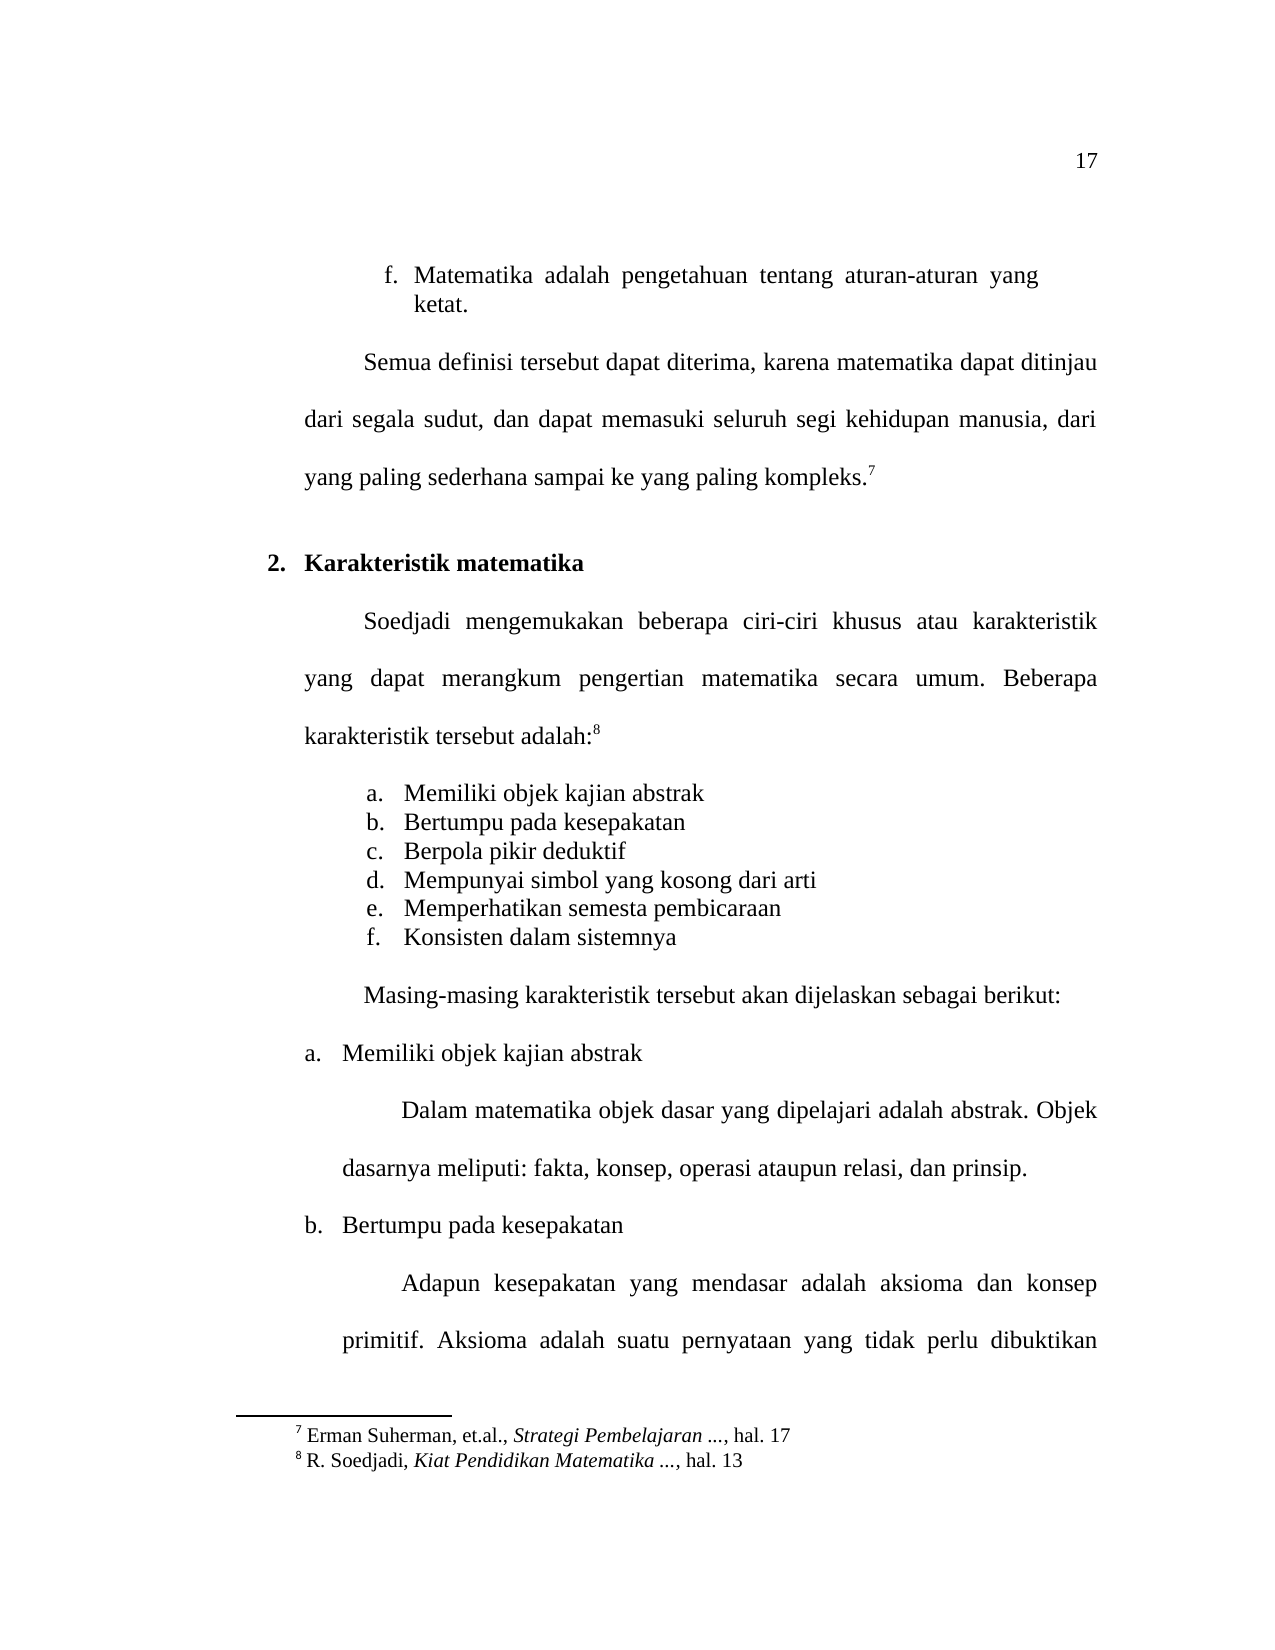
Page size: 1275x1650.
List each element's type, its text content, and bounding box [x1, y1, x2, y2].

list Masing-masing karakteristik tersebut akan dijelaskan sebagai berikut: [304, 980, 1098, 1009]
list Mempunyai simbol yang kosong dari arti [366, 865, 1098, 893]
list Memiliki objek kajian abstrak [366, 778, 1098, 807]
list Karakteristik matematika [267, 548, 1098, 577]
list Semua definisi tersebut dapat diterima, karena matematika dapat ditinjau dari segala sudut, dan dapat memasuki seluruh segi kehidupan manusia, dari yang paling sederhana sampai ke yang paling kompleks. [304, 347, 1098, 491]
list Memiliki objek kajian abstrak [304, 1038, 1098, 1066]
list Konsisten dalam sistemnya [366, 922, 1098, 951]
list Bertumpu pada kesepakatan [304, 1210, 1098, 1239]
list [342, 1268, 1098, 1354]
list Soedjadi mengemukakan beberapa ciri-ciri khusus atau karakteristik yang dapat merangkum pengertian matematika secara umum. Beberapa karakteristik tersebut adalah: [304, 606, 1098, 750]
list Matematika adalah pengetahuan tentang aturan-aturan yang ketat. [384, 260, 1039, 318]
list Dalam matematika objek dasar yang dipelajari adalah abstrak. Objek dasarnya meliputi: fakta, konsep, operasi ataupun relasi, dan prinsip. [342, 1095, 1098, 1181]
list Bertumpu pada kesepakatan [366, 807, 1098, 836]
list Berpola pikir deduktif [366, 836, 1098, 865]
list Memperhatikan semesta pembicaraan [366, 893, 1098, 922]
